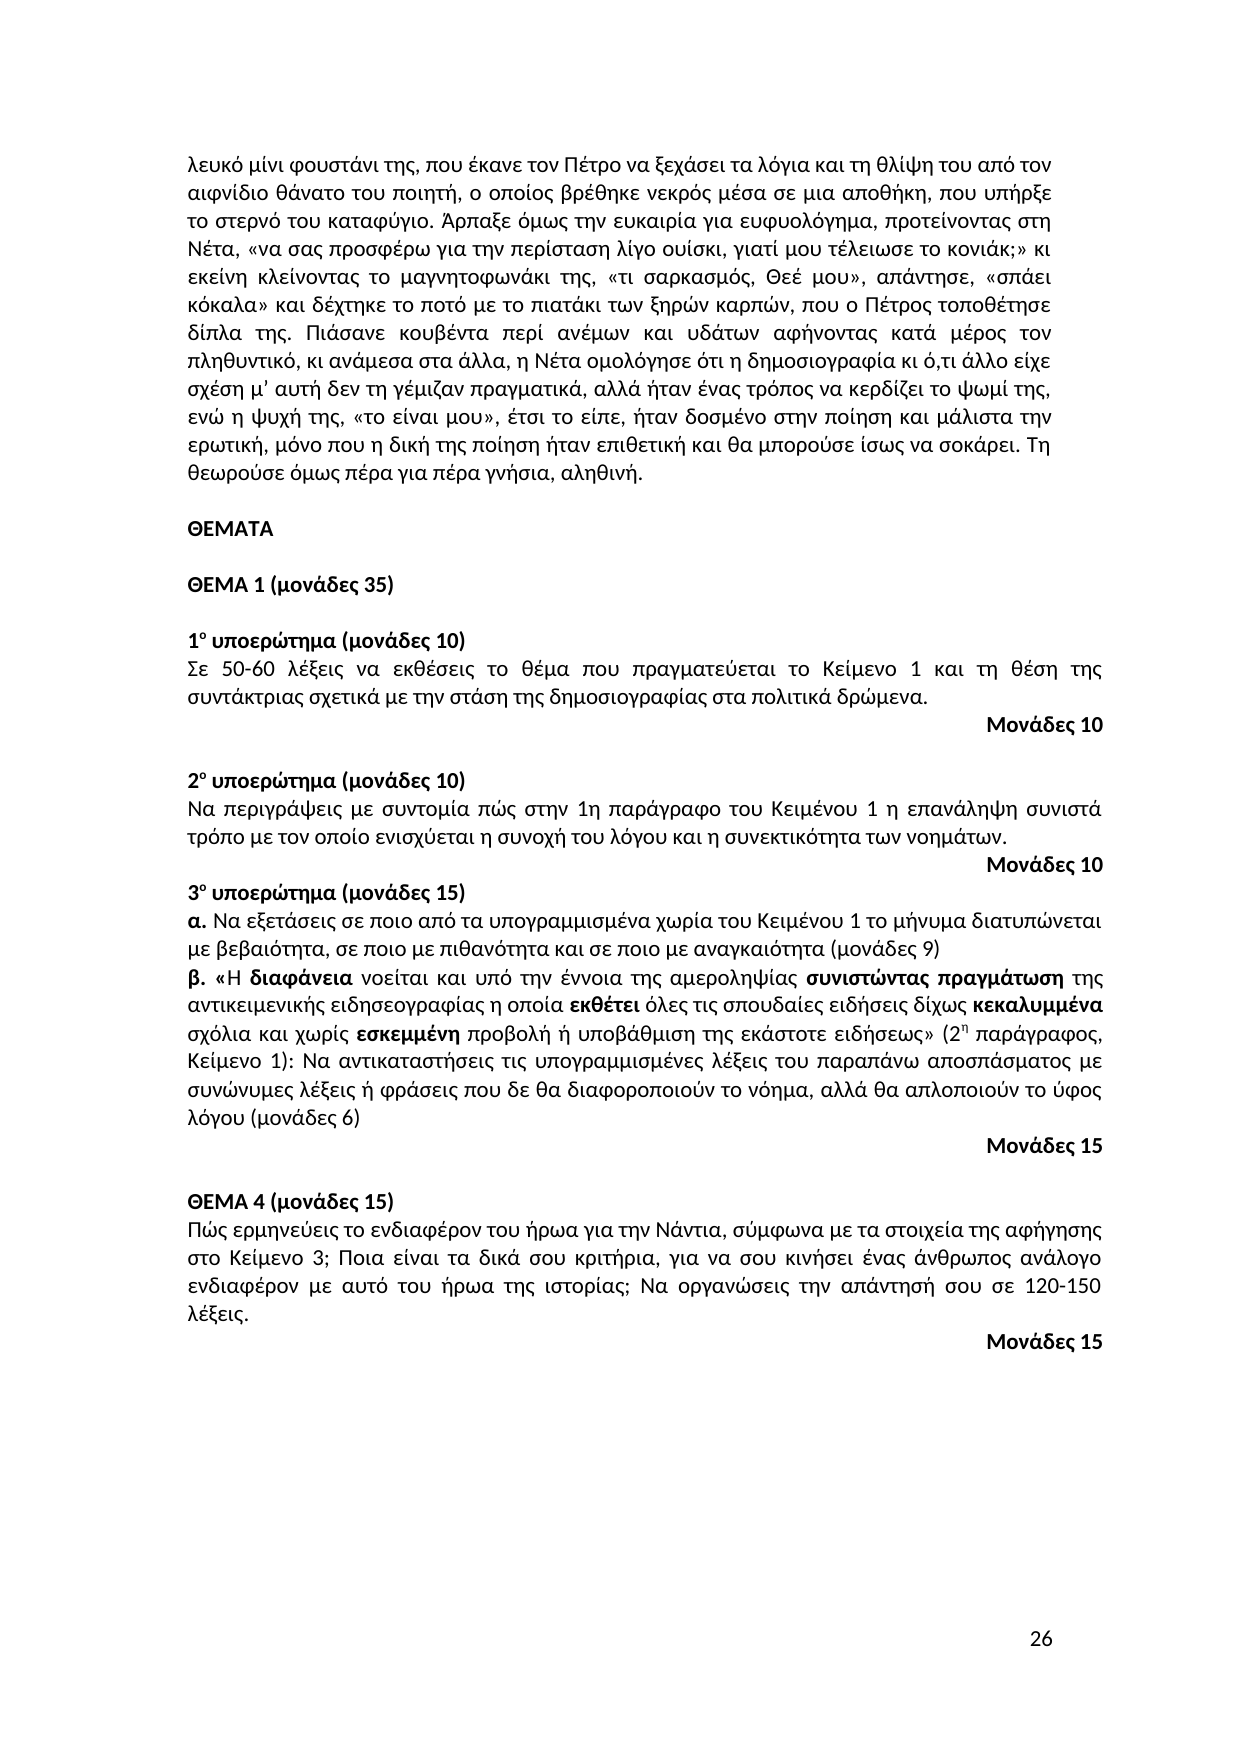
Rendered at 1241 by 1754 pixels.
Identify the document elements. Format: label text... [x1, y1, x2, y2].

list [187, 150, 1053, 486]
text Μονάδες 10 [158, 851, 1103, 878]
text ΘΕΜΑ 4 (μονάδες 15) [187, 1187, 1103, 1215]
text Πώς ερμηνεύεις το ενδιαφέρον του ήρωα για την Νάντια, σύμφωνα με τα στοιχεία της αφήγησης στο Κείμενο 3; Ποια είναι τα δικά σου κριτήρια, για να σου κινήσει ένας άνθρωπος ανάλογο ενδιαφέρον με αυτό του ήρωα της ιστορίας; Να οργανώσεις την απάντησή σου σε 120-150 λέξεις. [187, 1215, 1103, 1327]
text Να περιγράψεις με συντομία πώς στην 1η παράγραφο του Κειμένου 1 η επανάληψη συνιστά τρόπο με τον οποίο ενισχύεται η συνοχή του λόγου και η συνεκτικότητα των νοημάτων. [187, 794, 1103, 851]
text α. Να εξετάσεις σε ποιο από τα υπογραμμισμένα χωρία του Κειμένου 1 το μήνυμα διατυπώνεται με βεβαιότητα, σε ποιο με πιθανότητα και σε ποιο με αναγκαιότητα (μονάδες 9) [187, 907, 1103, 963]
text ΘΕΜΑΤΑ [158, 514, 1103, 542]
text Μονάδες 15 [158, 1327, 1103, 1355]
text 3ο υποερώτημα (μονάδες 15) [187, 878, 1103, 907]
text 1ο υποερώτημα (μονάδες 10) [158, 626, 1103, 654]
text β. «Η διαφάνεια νοείται και υπό την έννοια της αμεροληψίας συνιστώντας πραγμάτωση της αντικειμενικής ειδησεογραφίας η οποία εκθέτει όλες τις σπουδαίες ειδήσεις δίχως κεκαλυμμένα σχόλια και χωρίς εσκεμμένη προβολή ή υποβάθμιση της εκάστοτε ειδήσεως» (2η παράγραφος, Κείμενο 1): Να αντικαταστήσεις τις υπογραμμισμένες λέξεις του παραπάνω αποσπάσματος με συνώνυμες λέξεις ή φράσεις που δε θα διαφοροποιούν το νόημα, αλλά θα απλοποιούν το ύφος λόγου (μονάδες 6) [187, 963, 1103, 1131]
text Μονάδες 15 [158, 1131, 1103, 1159]
text ΘΕΜΑ 1 (μονάδες 35) [158, 570, 1103, 598]
text 2ο υποερώτημα (μονάδες 10) [187, 766, 1103, 794]
text Μονάδες 10 [158, 710, 1103, 738]
text Σε 50-60 λέξεις να εκθέσεις το θέμα που πραγματεύεται το Κείμενο 1 και τη θέση της συντάκτριας σχετικά με την στάση της δημοσιογραφίας στα πολιτικά δρώμενα. [187, 654, 1103, 710]
